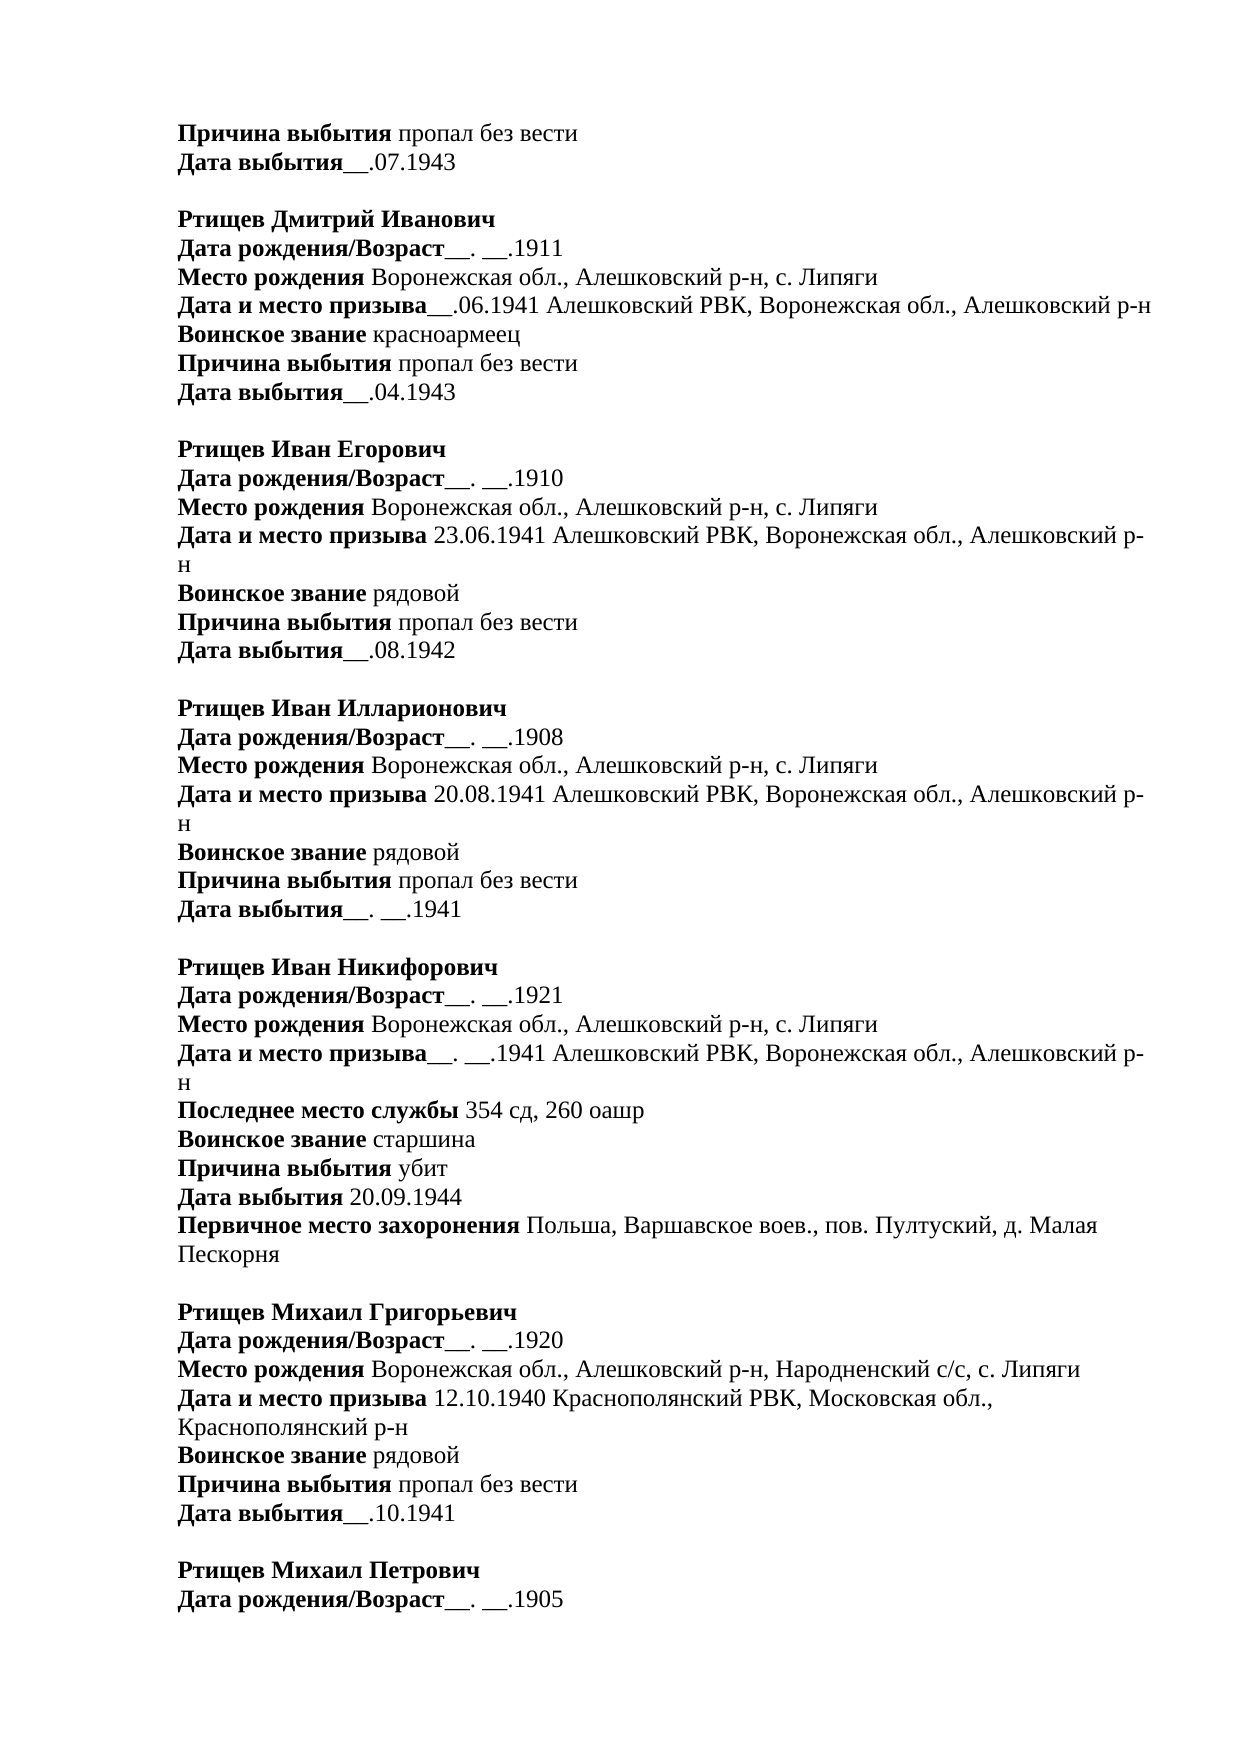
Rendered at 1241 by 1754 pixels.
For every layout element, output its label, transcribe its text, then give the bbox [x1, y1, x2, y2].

text Дата и место призыва 20.08.1941 Алешковский РВК, Воронежская обл., Алешковский р-н [177, 779, 1152, 837]
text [177, 262, 1152, 291]
text Ртищев Михаил Григорьевич [177, 1297, 1152, 1326]
text Ртищев Михаил Петрович [177, 1556, 1152, 1584]
text Дата выбытия__.10.1941 [177, 1498, 1152, 1527]
text Воинское звание рядовой [177, 578, 1152, 607]
text Причина выбытия пропал без вести [177, 866, 1152, 894]
text Ртищев Дмитрий Иванович [177, 204, 1152, 233]
text Дата выбытия__.08.1942 [177, 636, 1152, 664]
text Дата выбытия__.04.1943 [177, 377, 1152, 406]
text Ртищев Иван Егорович [177, 434, 1152, 463]
text Последнее место службы 354 сд, 260 оашр [177, 1096, 1152, 1124]
text Дата рождения/Возраст__. __.1905 [177, 1584, 1152, 1613]
text Место рождения Воронежская обл., Алешковский р-н, с. Липяги [177, 492, 1152, 521]
text Дата рождения/Возраст__. __.1910 [177, 463, 1152, 492]
text Дата рождения/Возраст__. __.1921 [177, 981, 1152, 1009]
text Воинское звание старшина [177, 1124, 1152, 1153]
text Причина выбытия пропал без вести [177, 118, 1152, 147]
text Ртищев Иван Никифорович [177, 952, 1152, 981]
text Место рождения Воронежская обл., Алешковский р-н, с. Липяги [177, 1009, 1152, 1038]
text Первичное место захоронения Польша, Варшавское воев., пов. Пултуский, д. Малая Пескорня [177, 1211, 1152, 1268]
text Ртищев Иван Илларионович [177, 693, 1152, 722]
text Дата и место призыва 23.06.1941 Алешковский РВК, Воронежская обл., Алешковский р-н [177, 521, 1152, 578]
text Воинское звание рядовой [177, 837, 1152, 866]
text Дата выбытия__. __.1941 [177, 894, 1152, 923]
text Воинское звание красноармеец [177, 319, 1152, 348]
text Дата выбытия__.07.1943 [177, 147, 1152, 176]
text Причина выбытия пропал без вести [177, 348, 1152, 377]
text Дата и место призыва 12.10.1940 Краснополянский РВК, Московская обл., Краснополянский р-н [177, 1383, 1152, 1441]
text Дата и место призыва__. __.1941 Алешковский РВК, Воронежская обл., Алешковский р-н [177, 1038, 1152, 1096]
text Воинское звание рядовой [177, 1441, 1152, 1469]
text Дата рождения/Возраст__. __.1908 [177, 722, 1152, 751]
text Дата и место призыва__.06.1941 Алешковский РВК, Воронежская обл., Алешковский р-н [177, 291, 1152, 319]
text Причина выбытия убит [177, 1153, 1152, 1182]
text Место рождения Воронежская обл., Алешковский р-н, Народненский с/с, с. Липяги [177, 1354, 1152, 1383]
text Дата рождения/Возраст__. __.1911 [177, 233, 1152, 262]
text Дата выбытия 20.09.1944 [177, 1182, 1152, 1211]
text Причина выбытия пропал без вести [177, 1469, 1152, 1498]
text Дата рождения/Возраст__. __.1920 [177, 1326, 1152, 1354]
text Причина выбытия пропал без вести [177, 607, 1152, 636]
text Место рождения Воронежская обл., Алешковский р-н, с. Липяги [177, 751, 1152, 779]
